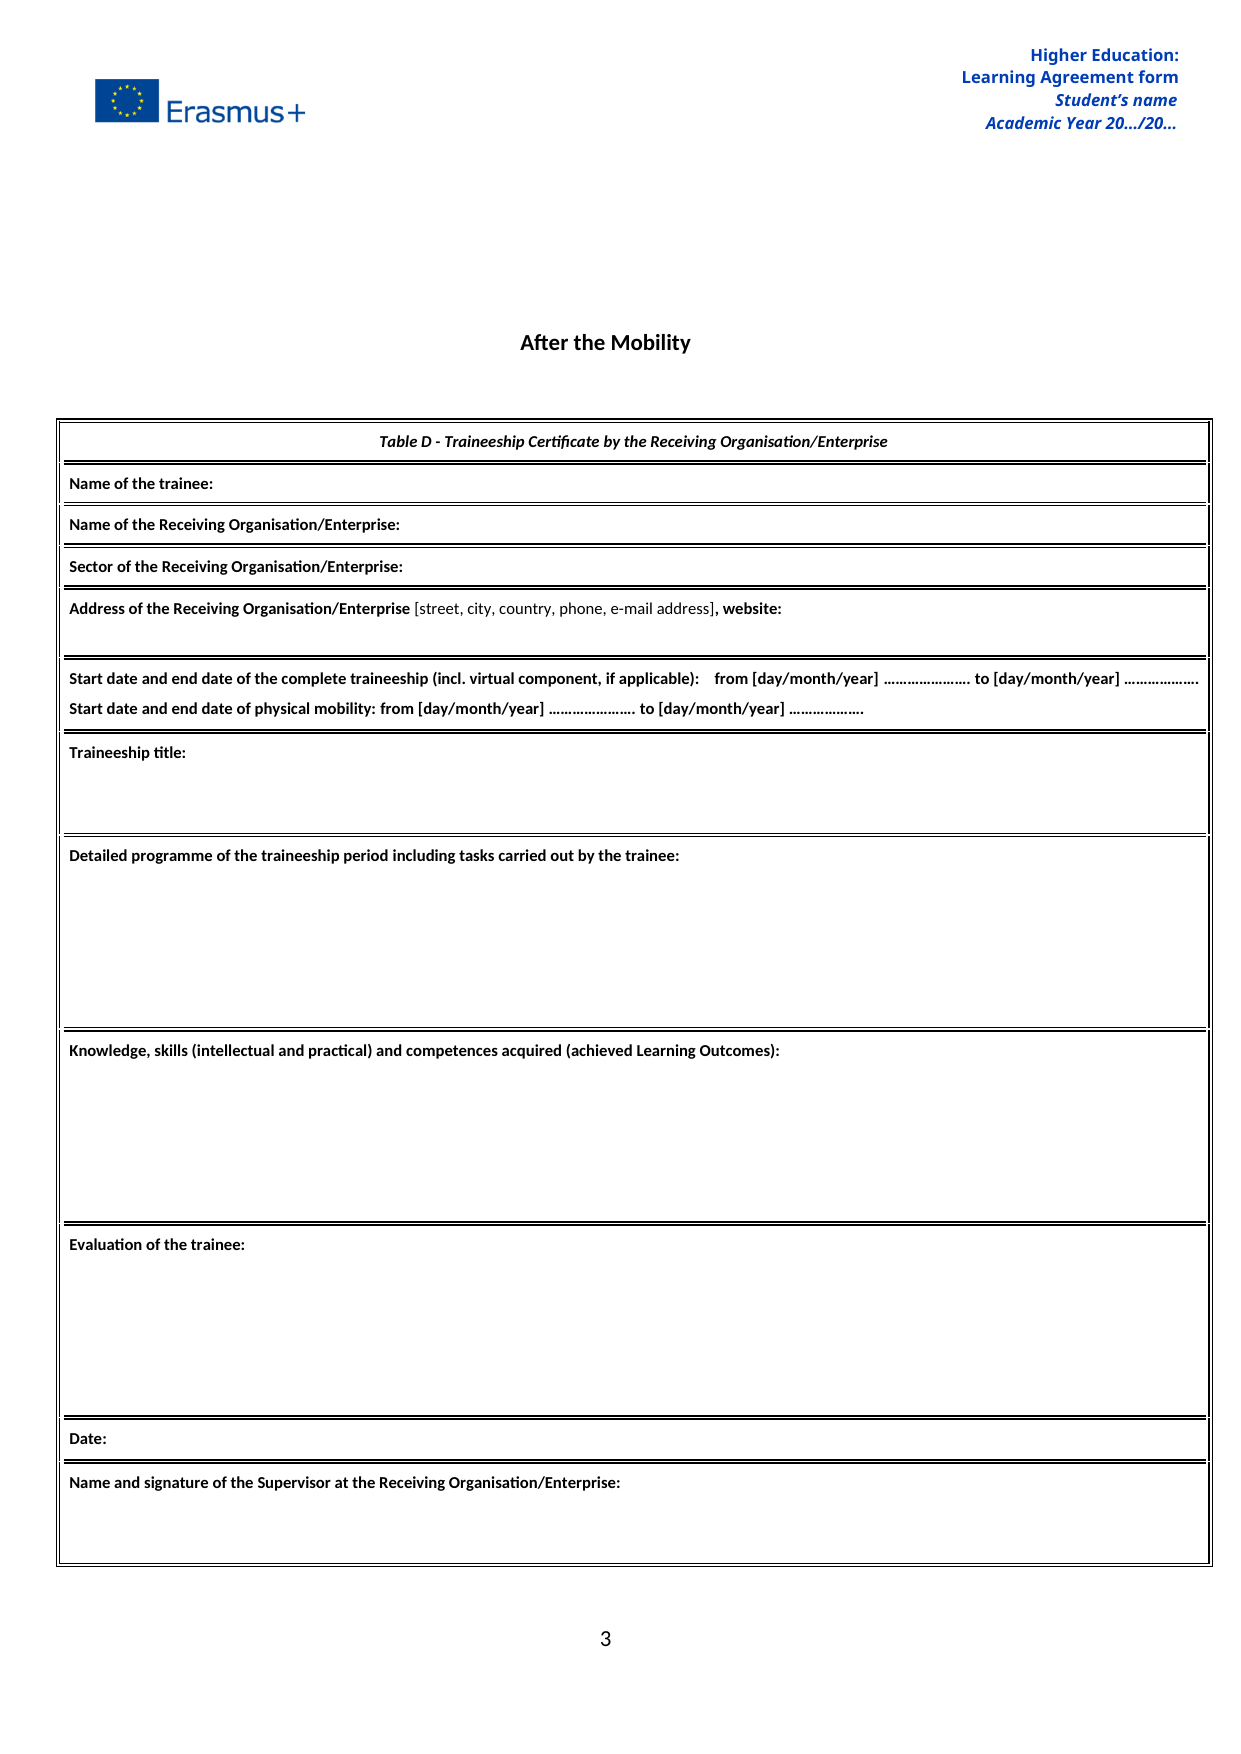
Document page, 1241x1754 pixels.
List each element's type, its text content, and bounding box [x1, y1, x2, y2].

text After the Mobility [15, 328, 1196, 356]
table_cell Start date and end date of the complete traineeship (incl. virtual component, if applicable): from [day/month/year] …………………. to [day/month/year] ………………. Start date and end date of physical mobility: from [day/month/year] …………………. to [day/month/year] ………………. [58, 655, 1211, 729]
table_cell Knowledge, skills (intellectual and practical) and competences acquired (achieved Learning Outcomes): [58, 1027, 1211, 1221]
table_header Table D - Traineeship Certificate by the Receiving Organisation/Enterprise [60, 423, 1208, 460]
table_cell Evaluation of the trainee: [58, 1221, 1211, 1415]
table_cell Sector of the Receiving Organisation/Enterprise: [58, 543, 1211, 585]
picture [95, 79, 306, 123]
table_cell Traineeship title: [58, 729, 1211, 833]
table_cell Address of the Receiving Organisation/Enterprise [street, city, country, phone, e-mail address], website: [58, 585, 1211, 655]
table_cell Detailed programme of the traineeship period including tasks carried out by the trainee: [58, 833, 1211, 1027]
table_cell Name and signature of the Supervisor at the Receiving Organisation/Enterprise: [58, 1459, 1211, 1562]
table_cell Name of the trainee: [58, 460, 1211, 502]
table_cell Date: [58, 1415, 1211, 1459]
table_cell Name of the Receiving Organisation/Enterprise: [58, 502, 1211, 543]
